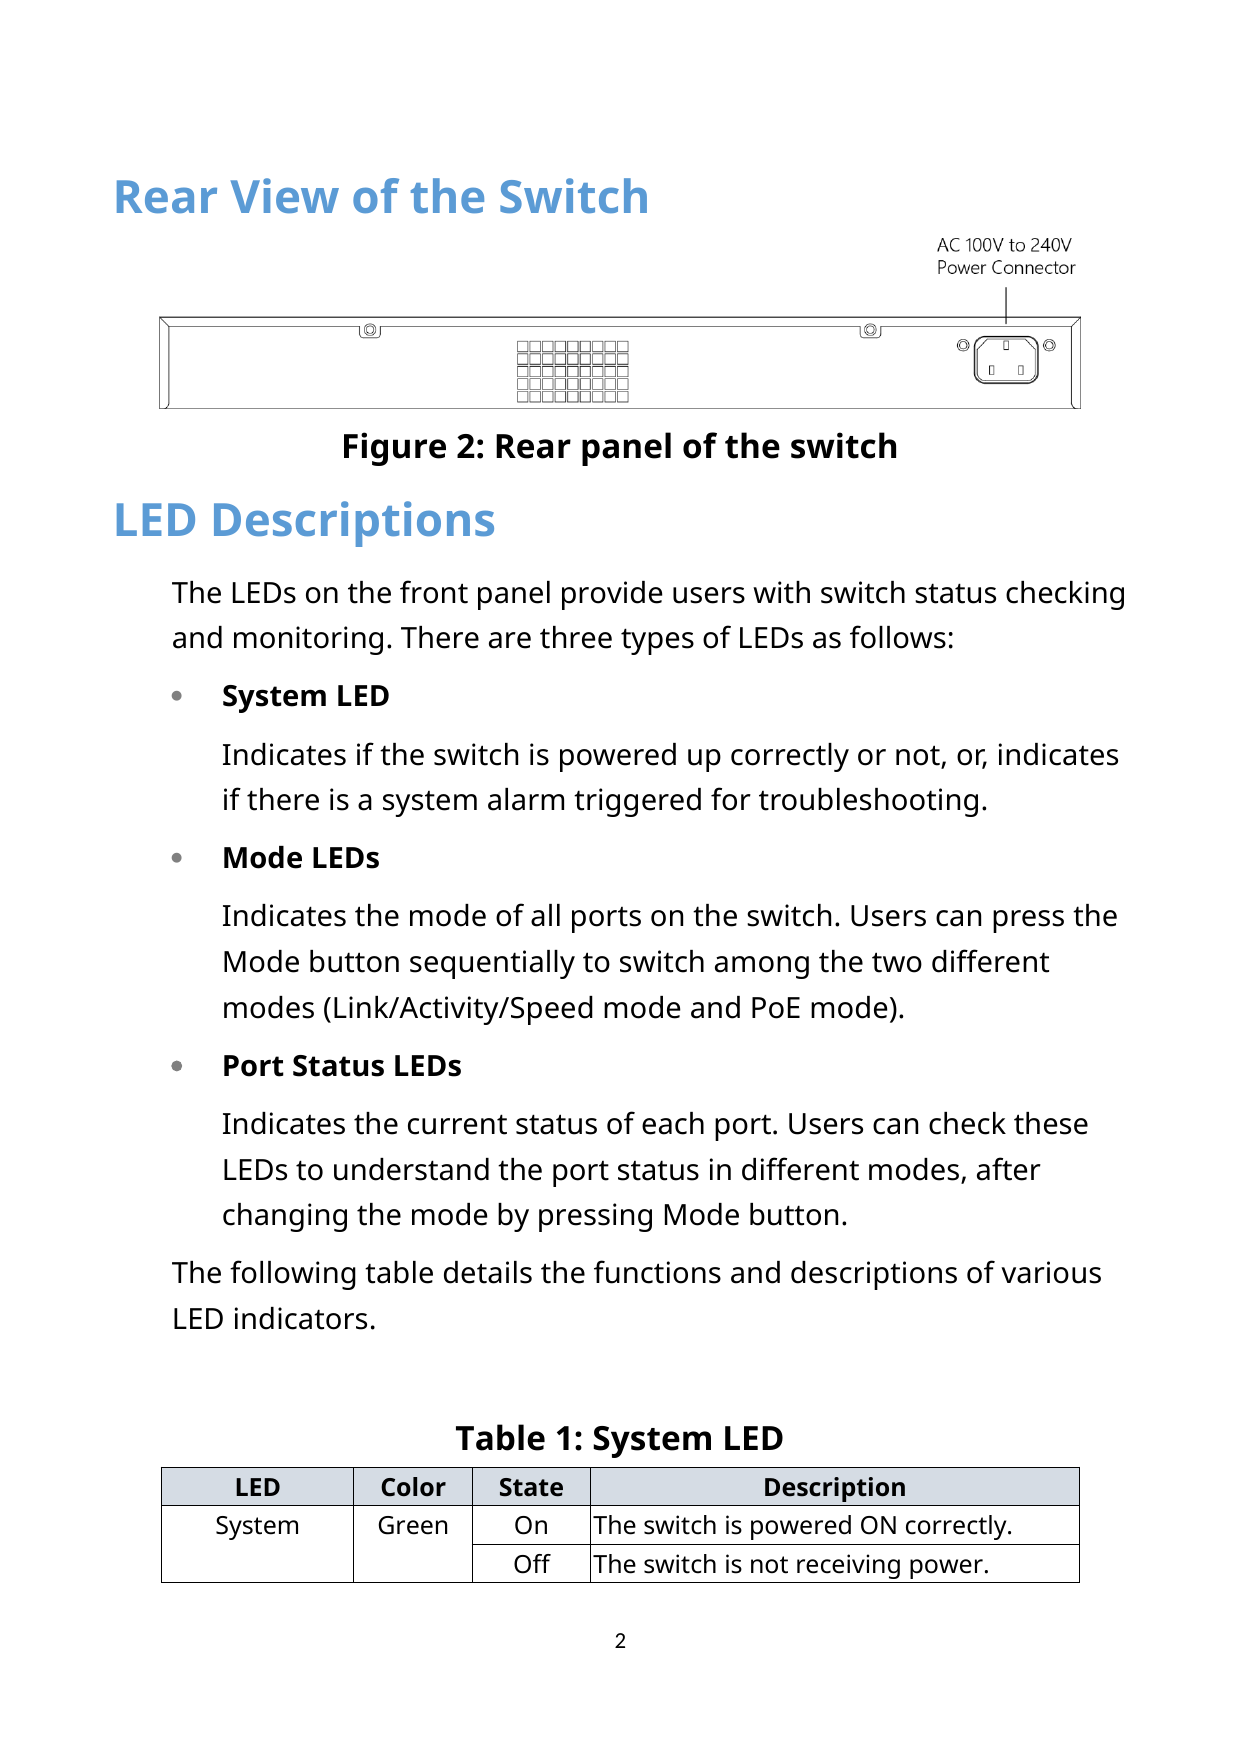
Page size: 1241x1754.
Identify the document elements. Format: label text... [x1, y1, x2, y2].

list System LED [172, 676, 1128, 715]
text Figure 2: Rear panel of the switch [112, 423, 1128, 468]
table_header Color [354, 1468, 472, 1505]
table_header State [473, 1468, 590, 1505]
table_cell Off [473, 1545, 590, 1582]
table_header Description [591, 1468, 1079, 1505]
table_cell The switch is not receiving power. [591, 1545, 1079, 1582]
table_cell The switch is powered ON correctly. [591, 1506, 1079, 1544]
list Indicates if the switch is powered up correctly or not, or, indicates if there is a system alarm triggered for troubleshooting. [222, 734, 1128, 819]
table_cell On [473, 1506, 590, 1544]
table_header LED [162, 1468, 353, 1505]
text The following table details the functions and descriptions of various LED indicators. [172, 1253, 1128, 1338]
list Indicates the mode of all ports on the switch. Users can press the Mode button sequentially to switch among the two different modes (Link/Activity/Speed mode and PoE mode). [222, 896, 1128, 1027]
table_cell System [162, 1506, 353, 1582]
text Table 1: System LED [112, 1414, 1128, 1460]
table_cell Green [354, 1506, 472, 1582]
list Mode LEDs [172, 838, 1128, 877]
picture [159, 236, 1081, 411]
list Port Status LEDs [172, 1045, 1128, 1085]
subtitle LED Descriptions [112, 488, 1128, 550]
subtitle Rear View of the Switch [112, 164, 1128, 227]
text The LEDs on the front panel provide users with switch status checking and monitoring. There are three types of LEDs as follows: [172, 572, 1128, 657]
text Indicates the current status of each port. Users can check these LEDs to understand the port status in different modes, after changing the mode by pressing Mode button. [222, 1103, 1128, 1234]
